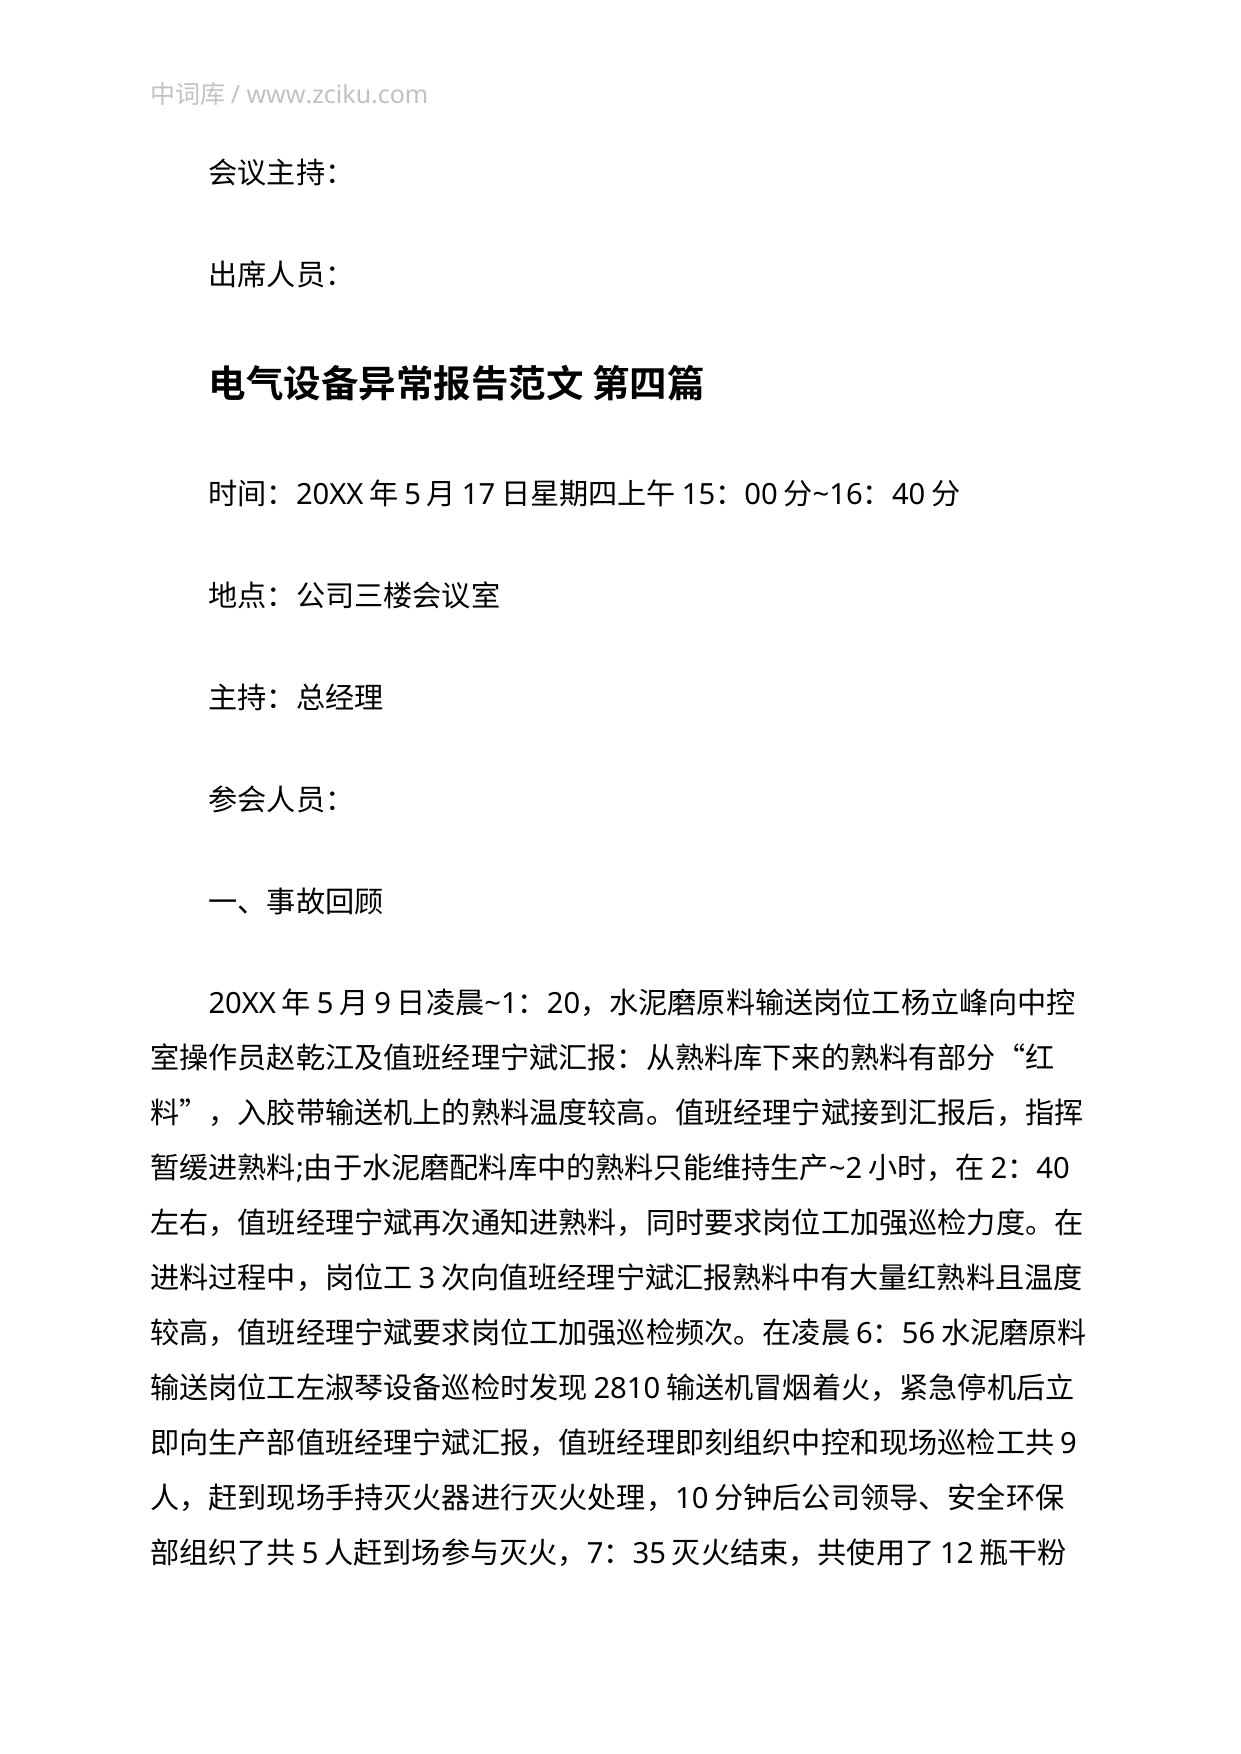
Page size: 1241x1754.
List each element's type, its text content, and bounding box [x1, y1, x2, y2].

text 电气设备异常报告范文 第四篇 [150, 353, 1090, 408]
text 时间：20XX年5月17日星期四上午15：00分~16：40分 [150, 471, 1090, 513]
text 地点：公司三楼会议室 [150, 573, 1090, 615]
text 主持：总经理 [150, 675, 1090, 717]
text 出席人员： [150, 252, 1090, 294]
text 一、事故回顾 [150, 878, 1090, 921]
text 参会人员： [150, 776, 1090, 819]
text 会议主持： [150, 150, 1090, 192]
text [150, 980, 1090, 1572]
